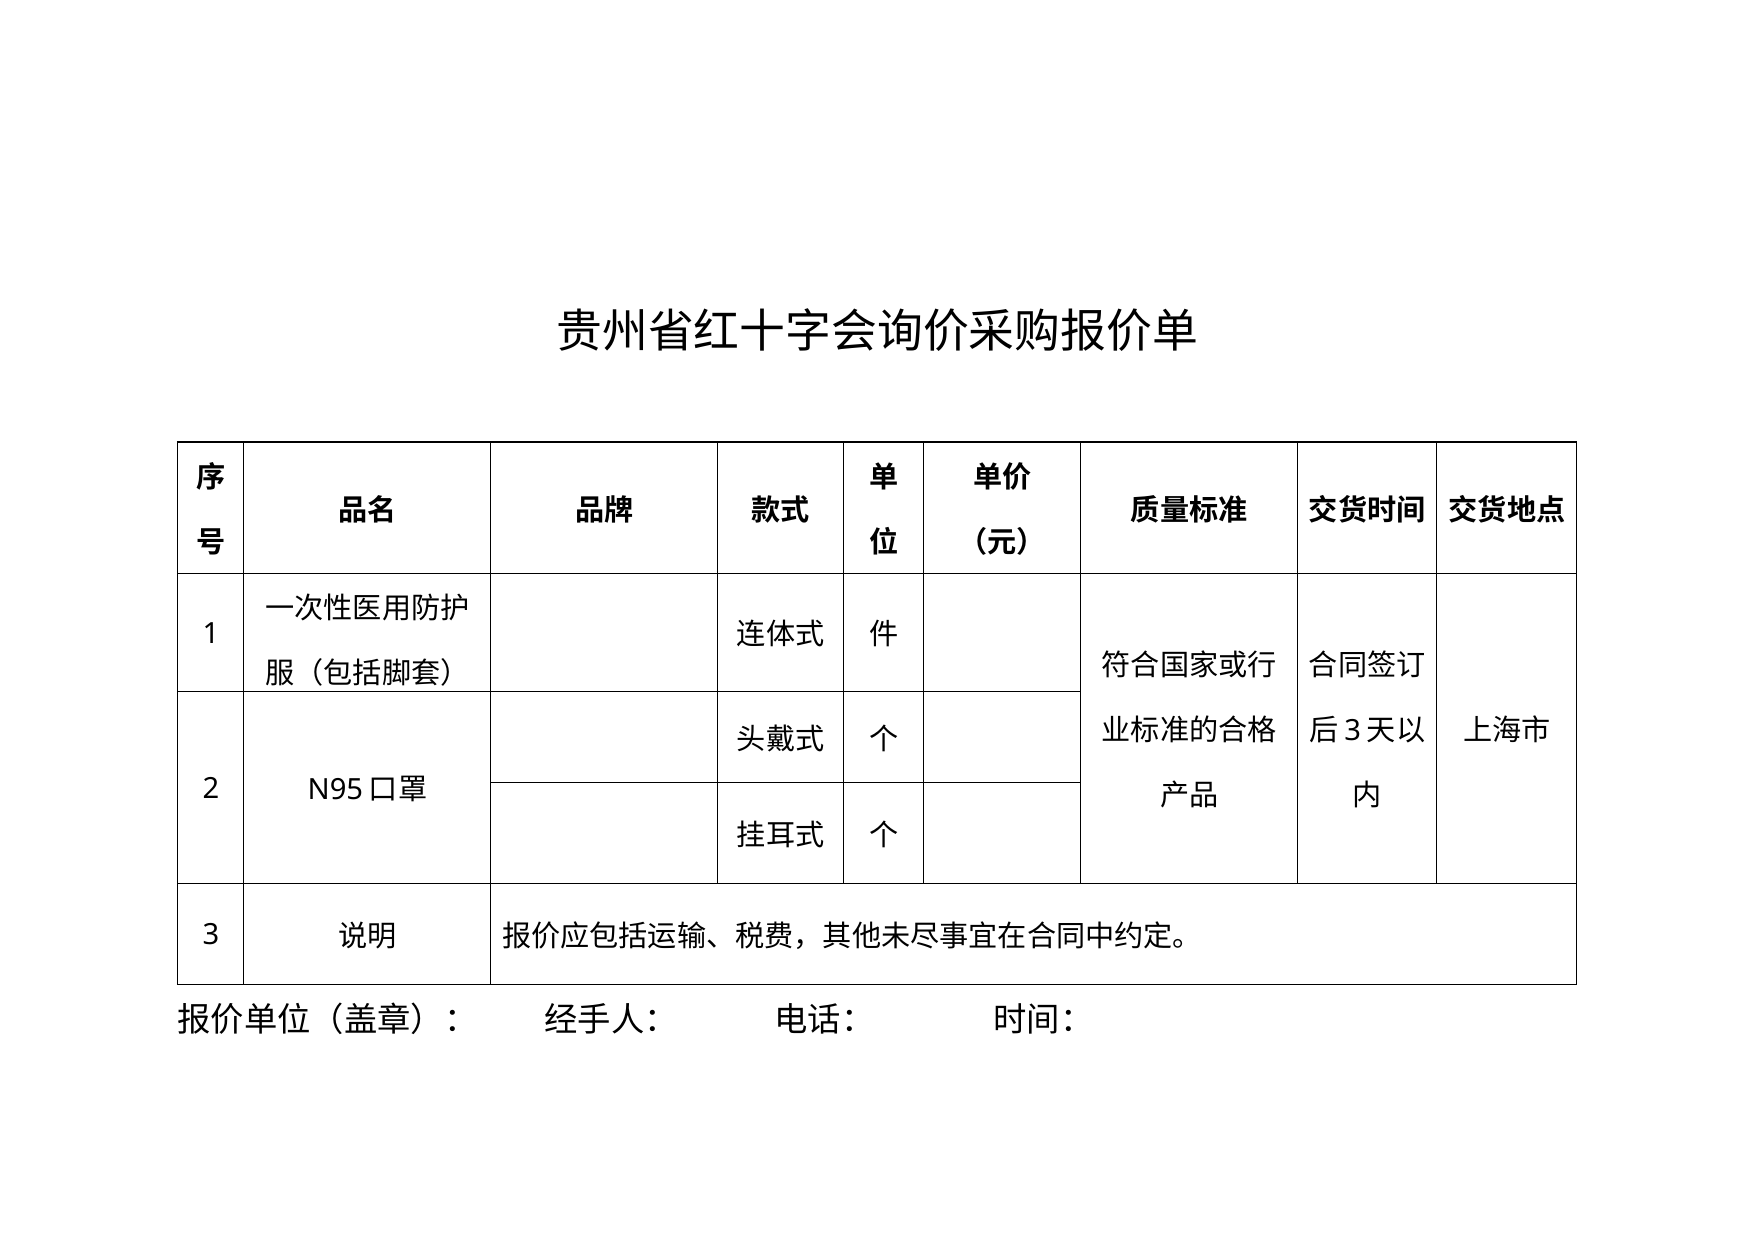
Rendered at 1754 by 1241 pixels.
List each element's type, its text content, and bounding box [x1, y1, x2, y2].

table_cell 一次性医用防护服（包括脚套） [244, 574, 490, 691]
table_cell N95口罩 [244, 692, 490, 883]
table_header 交货时间 [1298, 443, 1436, 572]
table_header 款式 [718, 443, 843, 572]
table_cell 说明 [244, 884, 490, 983]
table_cell [924, 783, 1080, 883]
table_cell 1 [178, 574, 243, 691]
table_header 品牌 [491, 443, 717, 572]
table_header 单位 [844, 443, 923, 572]
table_cell 个 [844, 783, 923, 883]
table_cell 合同签订后3天以内 [1298, 574, 1436, 883]
table_cell 报价应包括运输、税费，其他未尽事宜在合同中约定。 [491, 884, 1576, 983]
text 报价单位（盖章）： 经手人： 电话： 时间： [177, 985, 1577, 1049]
table_cell 件 [844, 574, 923, 691]
text 贵州省红十字会询价采购报价单 [177, 279, 1577, 376]
table_cell [924, 574, 1080, 691]
table_cell 头戴式 [718, 692, 843, 782]
table_cell [491, 692, 717, 782]
table_cell 3 [178, 884, 243, 983]
table_cell [924, 692, 1080, 782]
table_cell 连体式 [718, 574, 843, 691]
table_header 序号 [178, 443, 243, 572]
table_cell [491, 574, 717, 691]
table_header 质量标准 [1081, 443, 1297, 572]
table_cell 个 [844, 692, 923, 782]
table_cell 2 [178, 692, 243, 883]
table_cell 符合国家或行业标准的合格产品 [1081, 574, 1297, 883]
table_cell 上海市 [1437, 574, 1576, 883]
table_header 品名 [244, 443, 490, 572]
table_cell [491, 783, 717, 883]
table_header 交货地点 [1437, 443, 1576, 572]
table_cell 挂耳式 [718, 783, 843, 883]
table_header 单价 （元） [924, 443, 1080, 572]
